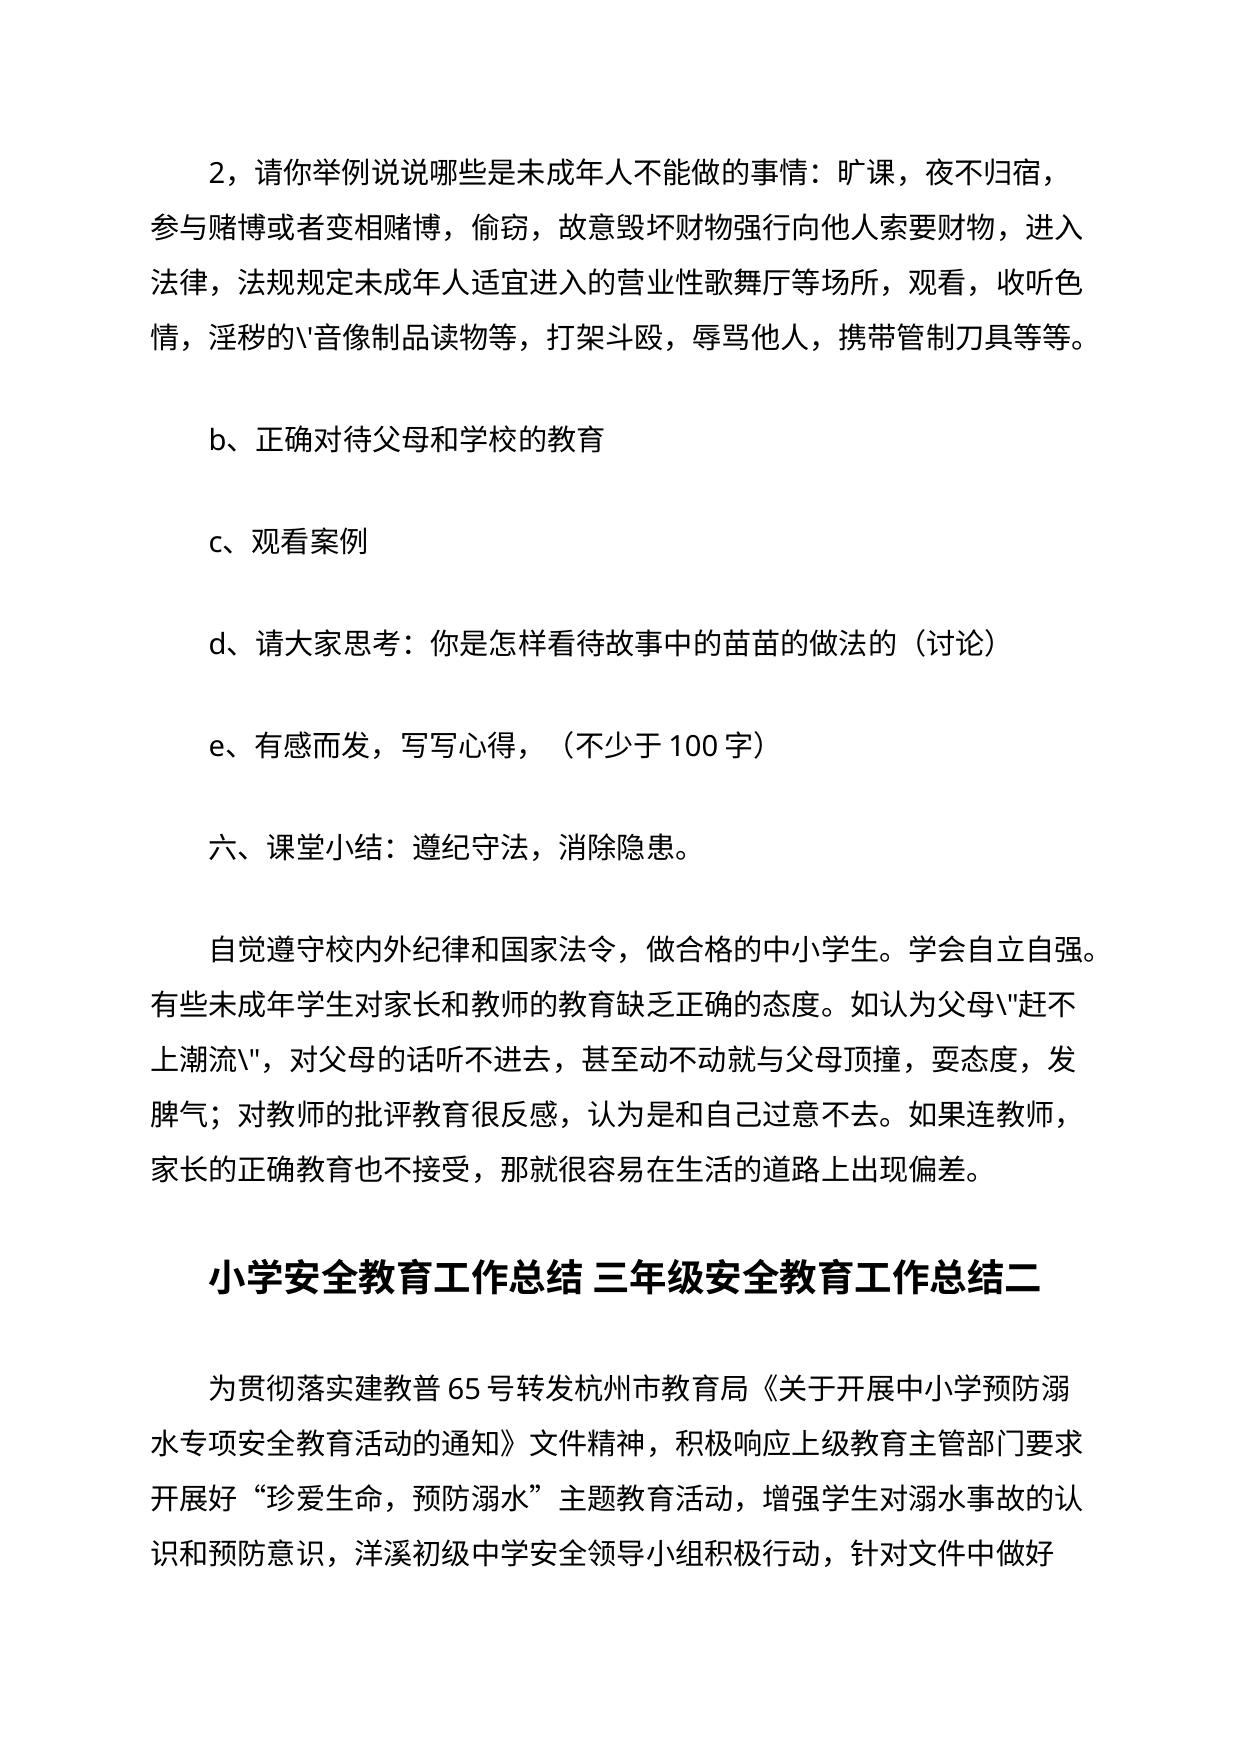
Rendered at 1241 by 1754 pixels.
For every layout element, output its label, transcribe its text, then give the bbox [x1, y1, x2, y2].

text 自觉遵守校内外纪律和国家法令，做合格的中小学生。学会自立自强。有些未成年学生对家长和教师的教育缺乏正确的态度。如认为父母\"赶不上潮流\"，对父母的话听不进去，甚至动不动就与父母顶撞，耍态度，发脾气；对教师的批评教育很反感，认为是和自己过意不去。如果连教师，家长的正确教育也不接受，那就很容易在生活的道路上出现偏差。 [150, 926, 1090, 1188]
text 2，请你举例说说哪些是未成年人不能做的事情：旷课，夜不归宿，参与赌博或者变相赌博，偷窃，故意毁坏财物强行向他人索要财物，进入法律，法规规定未成年人适宜进入的营业性歌舞厅等场所，观看，收听色情，淫秽的\'音像制品读物等，打架斗殴，辱骂他人，携带管制刀具等等。 [150, 150, 1090, 357]
text 六、课堂小结：遵纪守法，消除隐患。 [150, 825, 1090, 867]
text 小学安全教育工作总结 三年级安全教育工作总结二 [150, 1248, 1090, 1302]
text b、正确对待父母和学校的教育 [150, 417, 1090, 459]
text e、有感而发，写写心得，（不少于100字） [150, 723, 1090, 765]
text d、请大家思考：你是怎样看待故事中的苗苗的做法的（讨论） [150, 621, 1090, 663]
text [150, 1365, 1090, 1572]
text c、观看案例 [150, 519, 1090, 561]
